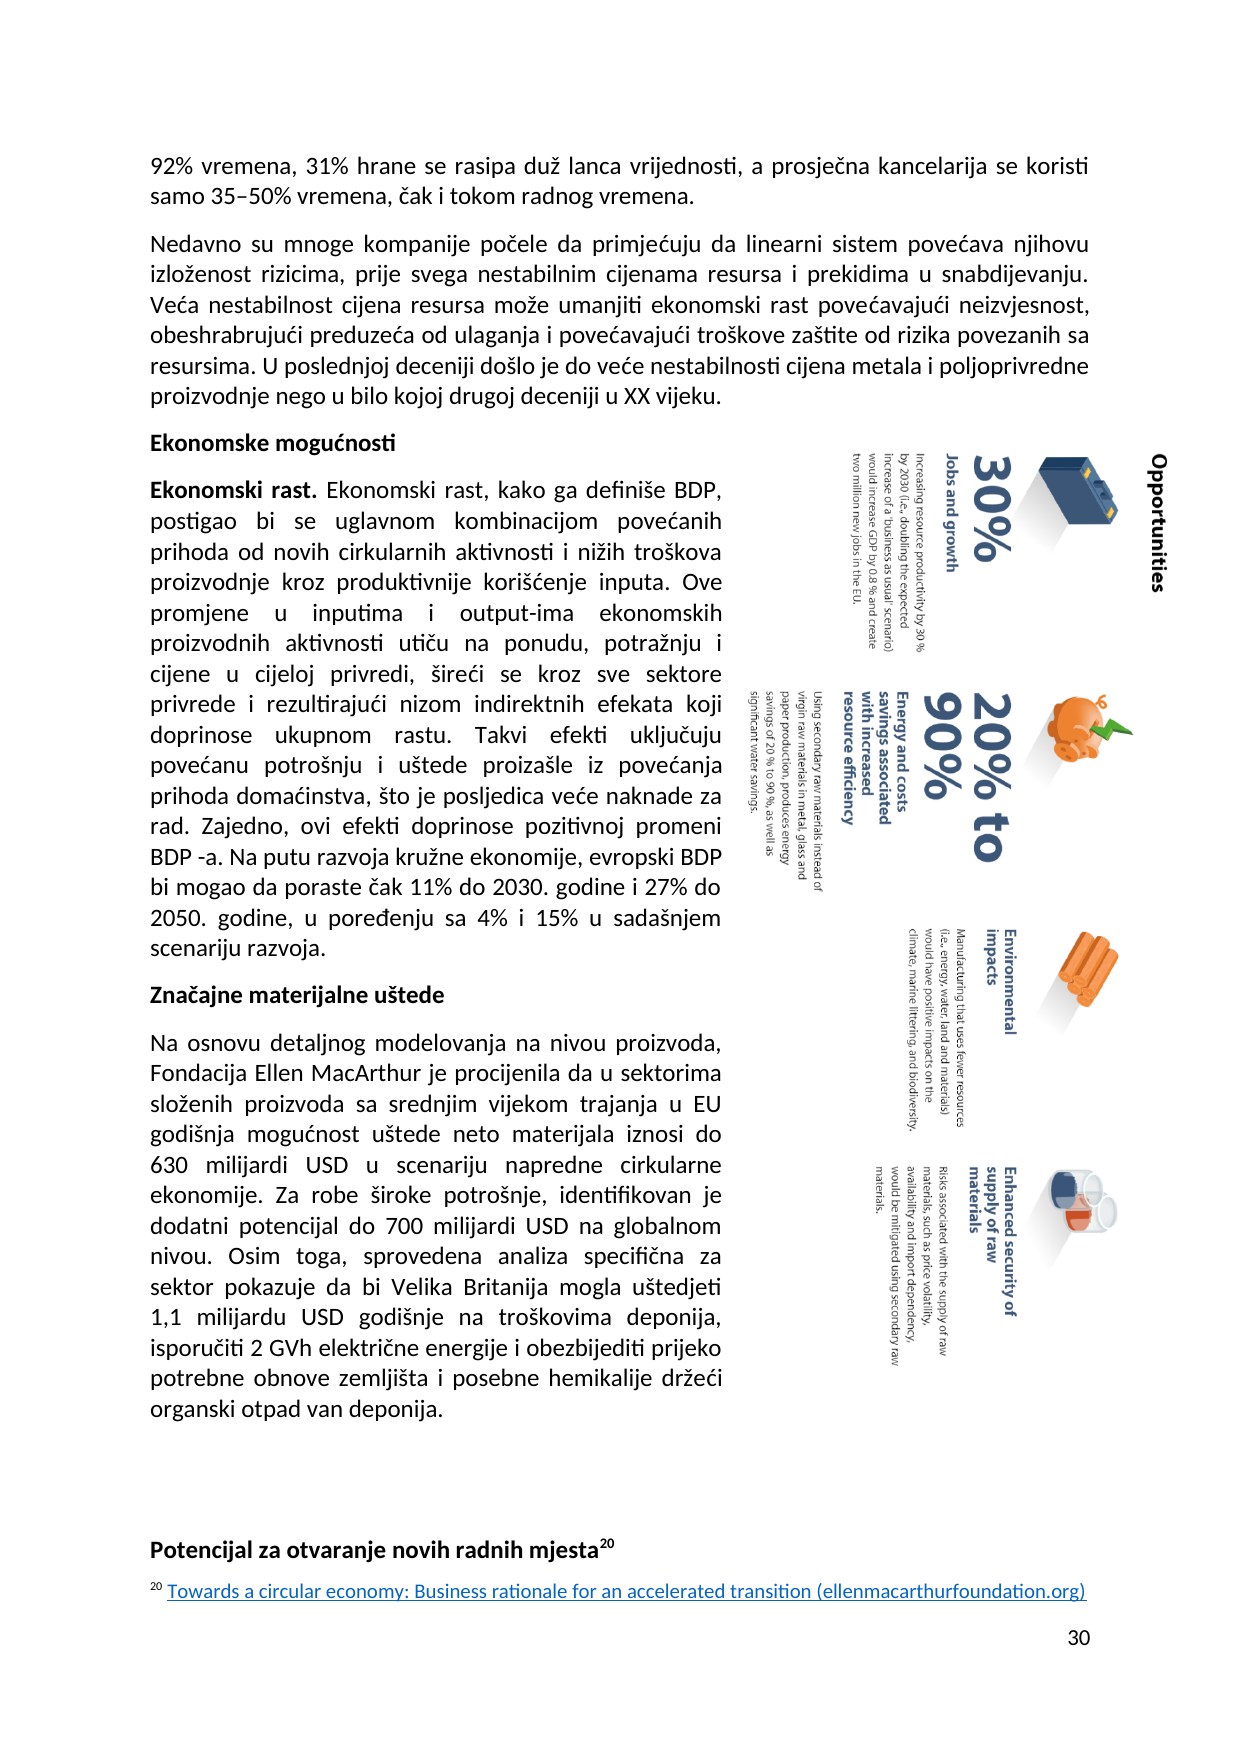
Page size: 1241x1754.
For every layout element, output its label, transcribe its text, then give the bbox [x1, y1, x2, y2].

text Ekonomski rast. Ekonomski rast, kako ga definiše BDP, postigao bi se uglavnom kombinacijom povećanih prihoda od novih cirkularnih aktivnosti i nižih troškova proizvodnje kroz produktivnije korišćenje inputa. Ove promjene u inputima i ​​output-ima ekonomskih proizvodnih aktivnosti utiču na ponudu, potražnju i cijene u cijeloj privredi, šireći se kroz sve sektore privrede i rezultirajući nizom indirektnih efekata koji doprinose ukupnom rastu. Takvi efekti uključuju povećanu potrošnju i uštede proizašle iz povećanja prihoda domaćinstva, što je posljedica veće naknade za rad. Zajedno, ovi efekti doprinose pozitivnoj promeni BDP -a. Na putu razvoja kružne ekonomije, evropski BDP bi mogao da poraste čak 11% do 2030. godine i 27% do 2050. godine, u poređenju sa 4% i 15% u sadašnjem scenariju razvoja. [150, 475, 744, 963]
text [150, 150, 1090, 211]
text Potencijal za otvaranje novih radnih mjesta [150, 1535, 1090, 1565]
text Na osnovu detaljnog modelovanja na nivou proizvoda, Fondacija Ellen MacArthur je procijenila da u sektorima složenih proizvoda sa srednjim vijekom trajanja u EU godišnja mogućnost uštede neto materijala iznosi do 630 milijardi USD u scenariju napredne cirkularne ekonomije. Za robe široke potrošnje, identifikovan je dodatni potencijal do 700 milijardi USD na globalnom nivou. Osim toga, sprovedena analiza specifična za sektor pokazuje da bi Velika Britanija mogla uštedjeti 1,1 milijardu USD godišnje na troškovima deponija, isporučiti 2 GVh električne energije i obezbijediti prijeko potrebne obnove zemljišta i posebne hemikalije držeći organski otpad van deponija. [150, 1027, 1090, 1424]
text Ekonomske mogućnosti [150, 427, 1090, 458]
picture [744, 433, 1174, 1372]
text Značajne materijalne uštede [150, 980, 744, 1010]
text Nedavno su mnoge kompanije počele da primjećuju da linearni sistem povećava njihovu izloženost rizicima, prije svega nestabilnim cijenama resursa i prekidima u snabdijevanju. Veća nestabilnost cijena resursa može umanjiti ekonomski rast povećavajući neizvjesnost, obeshrabrujući preduzeća od ulaganja i povećavajući troškove zaštite od rizika povezanih sa resursima. U poslednjoj deceniji došlo je do veće nestabilnosti cijena metala i poljoprivredne proizvodnje nego u bilo kojoj drugoj deceniji u XX vijeku. [150, 228, 1090, 411]
